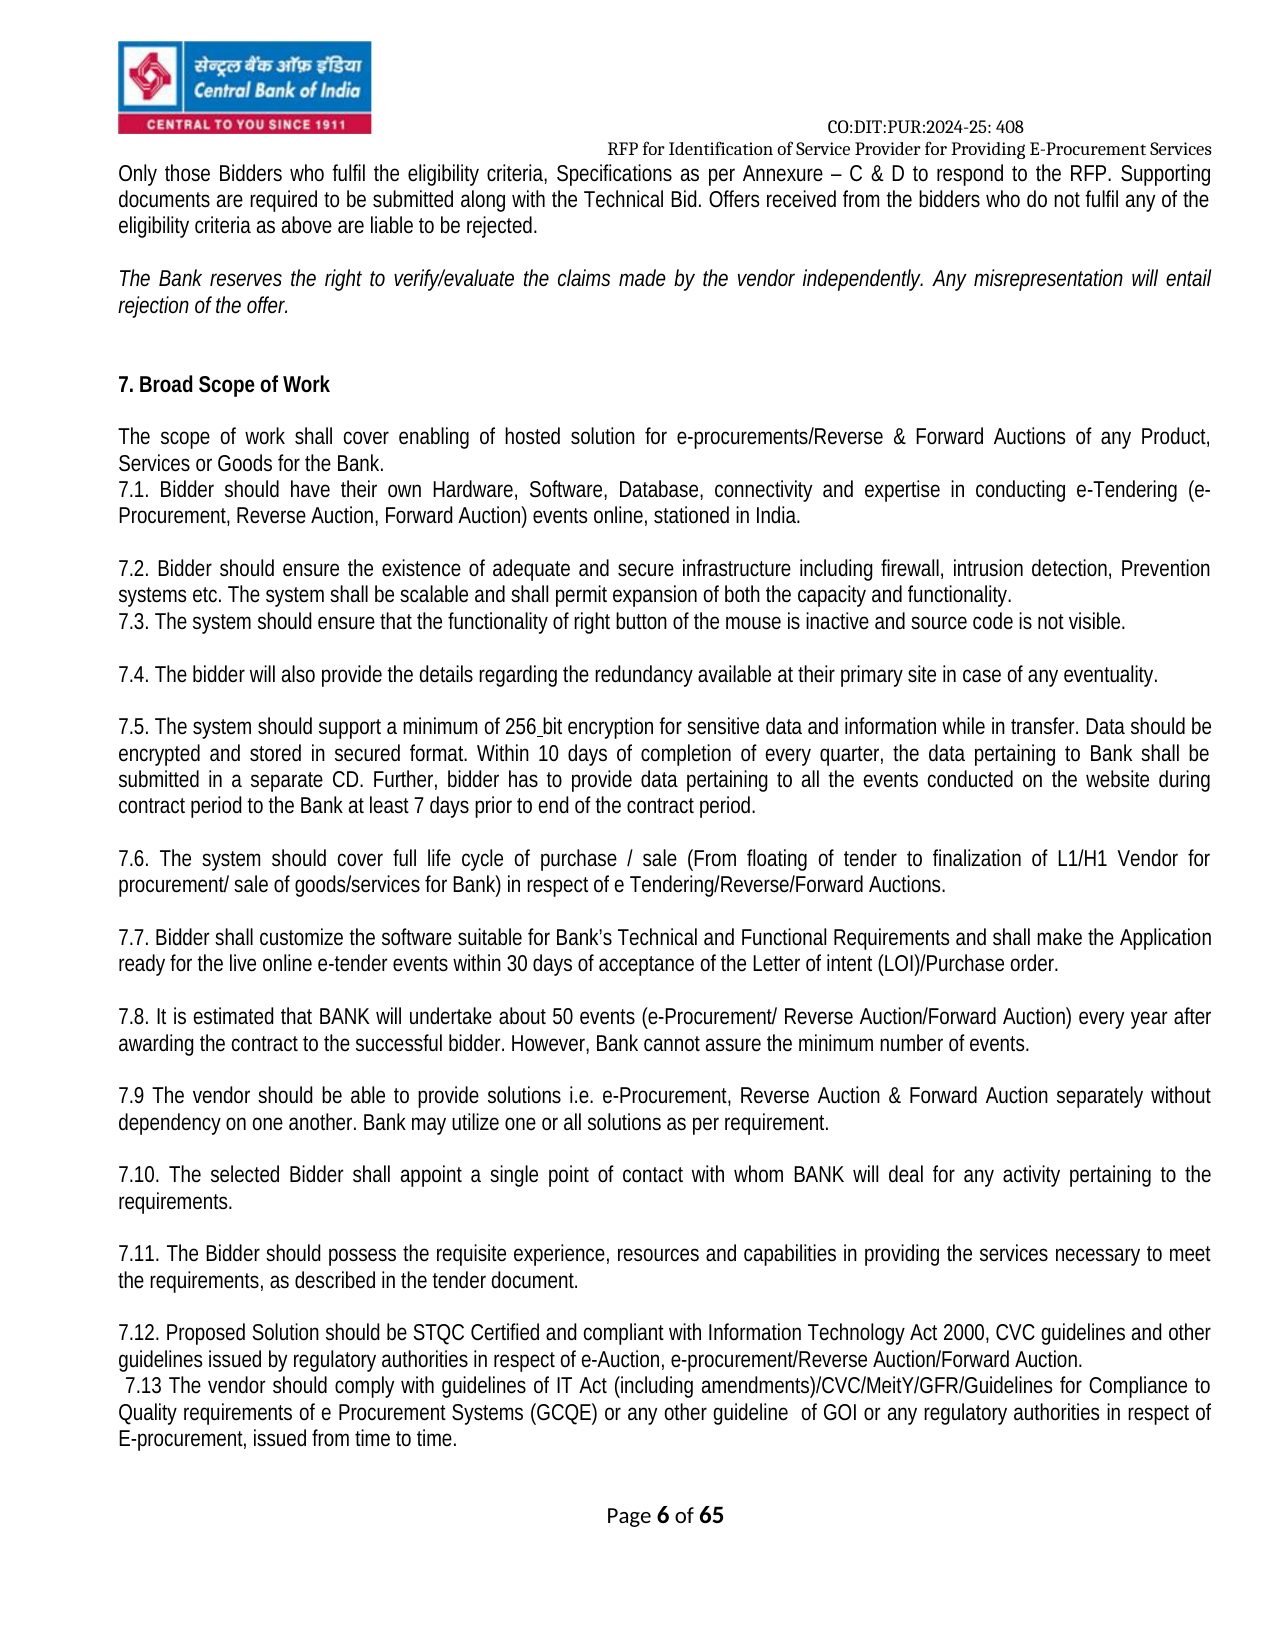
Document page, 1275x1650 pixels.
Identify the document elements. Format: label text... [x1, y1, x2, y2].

text The Bank reserves the right to verify/evaluate the claims made by the vendor independently. Any misrepresentation will entail rejection of the offer. [118, 265, 1212, 318]
text 7.4. The bidder will also provide the details regarding the redundancy available at their primary site in case of any eventuality. [118, 661, 1212, 687]
text 7.9 The vendor should be able to provide solutions i.e. e-Procurement, Reverse Auction & Forward Auction separately without dependency on one another. Bank may utilize one or all solutions as per requirement. [118, 1082, 1212, 1135]
text 7.11. The Bidder should possess the requisite experience, resources and capabilities in providing the services necessary to meet the requirements, as described in the tender document. [118, 1240, 1212, 1293]
text 7.5. The system should support a minimum of 256 bit encryption for sensitive data and information while in transfer. Data should be encrypted and stored in secured format. Within 10 days of completion of every quarter, the data pertaining to Bank shall be submitted in a separate CD. Further, bidder has to provide data pertaining to all the events conducted on the website during contract period to the Bank at least 7 days prior to end of the contract period. [118, 713, 1212, 819]
text 7.12. Proposed Solution should be STQC Certified and compliant with Information Technology Act 2000, CVC guidelines and other guidelines issued by regulatory authorities in respect of e-Auction, e-procurement/Reverse Auction/Forward Auction. [118, 1319, 1212, 1372]
text 7.2. Bidder should ensure the existence of adequate and secure infrastructure including firewall, intrusion detection, Prevention systems etc. The system shall be scalable and shall permit expansion of both the capacity and functionality. [118, 555, 1212, 608]
text 7.13 The vendor should comply with guidelines of IT Act (including amendments)/CVC/MeitY/GFR/Guidelines for Compliance to Quality requirements of e Procurement Systems (GCQE) or any other guideline of GOI or any regulatory authorities in respect of E-procurement, issued from time to time. [118, 1372, 1212, 1451]
text 7.8. It is estimated that BANK will undertake about 50 events (e-Procurement/ Reverse Auction/Forward Auction) every year after awarding the contract to the successful bidder. However, Bank cannot assure the minimum number of events. [118, 1003, 1212, 1056]
text The scope of work shall cover enabling of hosted solution for e-procurements/Reverse & Forward Auctions of any Product, Services or Goods for the Bank. [118, 423, 1212, 476]
text 7.6. The system should cover full life cycle of purchase / sale (From floating of tender to finalization of L1/H1 Vendor for procurement/ sale of goods/services for Bank) in respect of e Tendering/Reverse/Forward Auctions. [118, 845, 1212, 898]
text 7.3. The system should ensure that the functionality of right button of the mouse is inactive and source code is not visible. [118, 608, 1212, 634]
text 7.1. Bidder should have their own Hardware, Software, Database, connectivity and expertise in conducting e-Tendering (e-Procurement, Reverse Auction, Forward Auction) events online, stationed in India. [118, 476, 1212, 529]
text Only those Bidders who fulfil the eligibility criteria, Specifications as per Annexure – C & D to respond to the RFP. Supporting documents are required to be submitted along with the Technical Bid. Offers received from the bidders who do not fulfil any of the eligibility criteria as above are liable to be rejected. [118, 160, 1212, 239]
text 7.10. The selected Bidder shall appoint a single point of contact with whom BANK will deal for any activity pertaining to the requirements. [118, 1161, 1212, 1214]
text 7. Broad Scope of Work [118, 371, 1212, 397]
text 7.7. Bidder shall customize the software suitable for Bank’s Technical and Functional Requirements and shall make the Application ready for the live online e-tender events within 30 days of acceptance of the Letter of intent (LOI)/Purchase order. [118, 924, 1212, 977]
